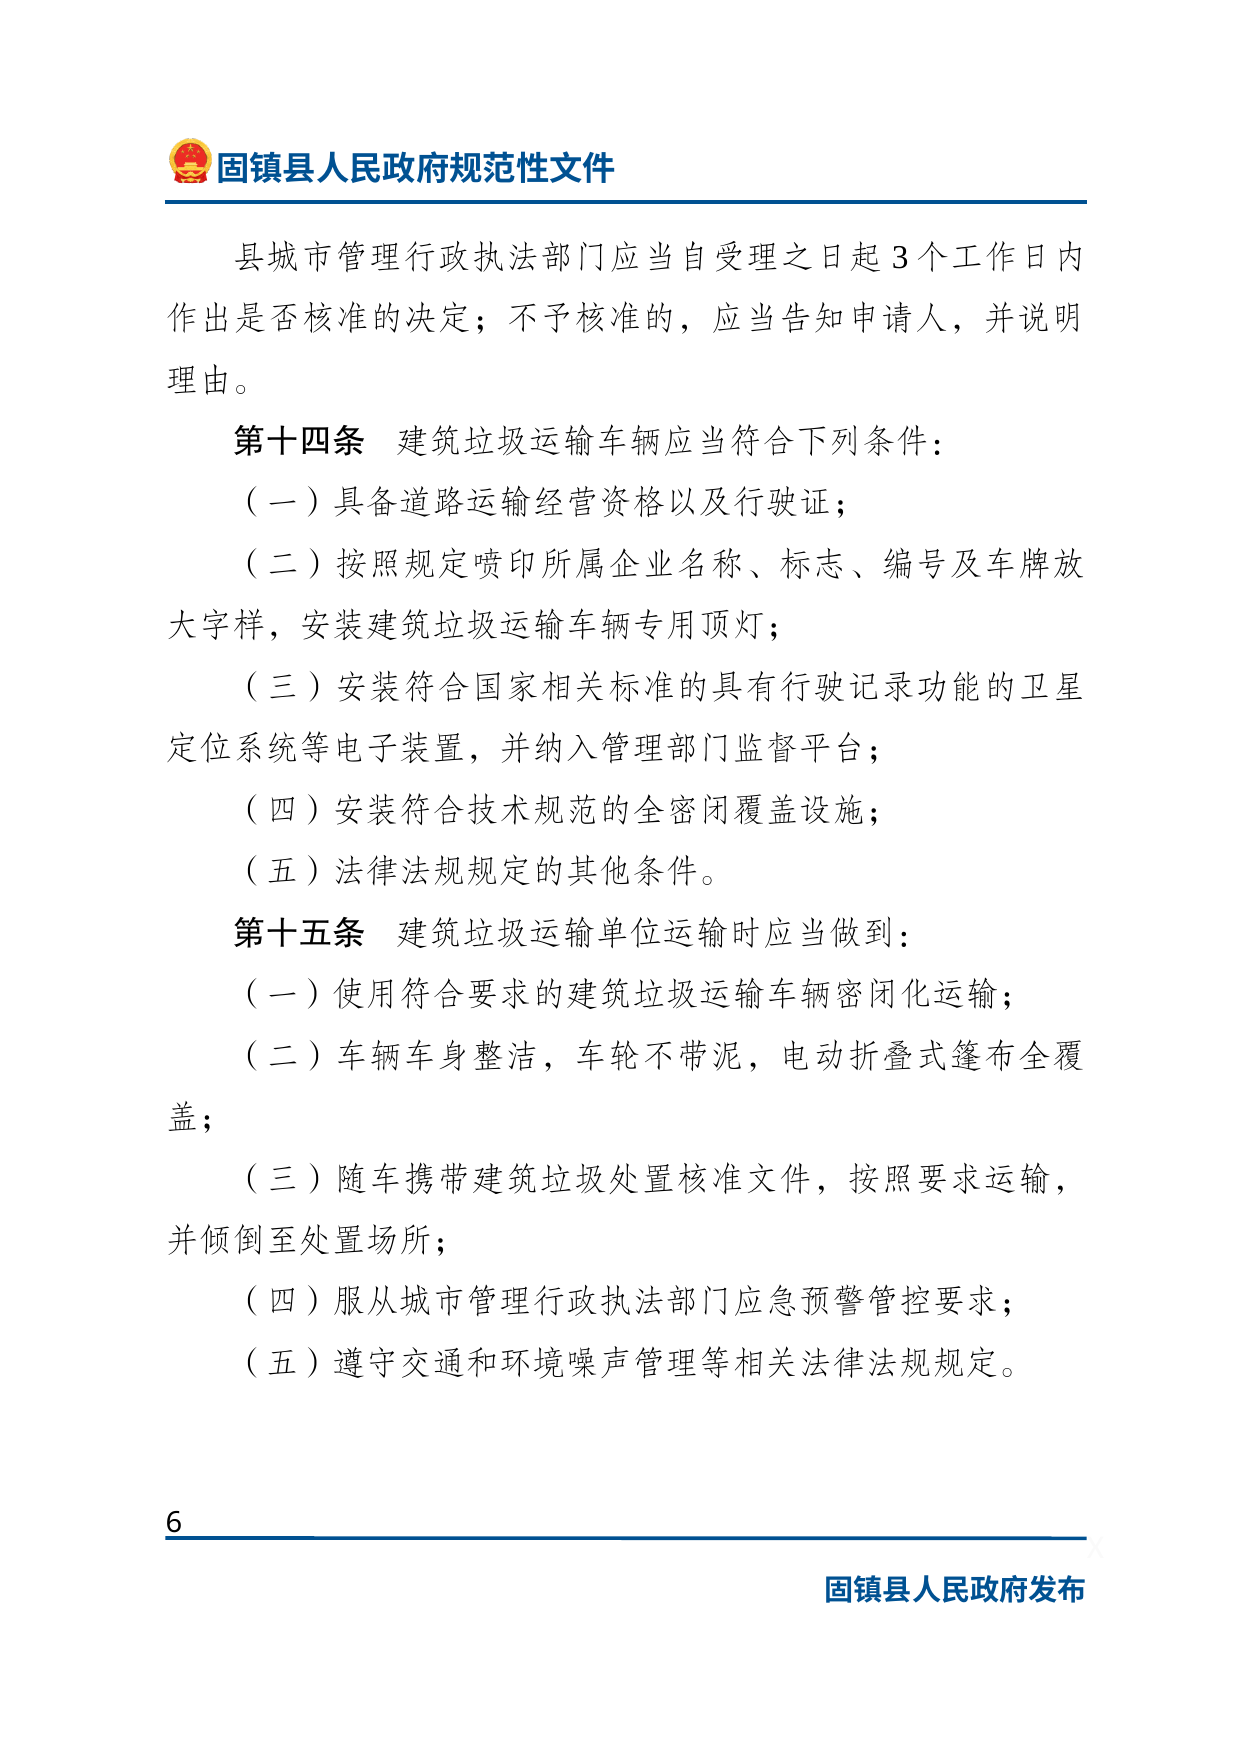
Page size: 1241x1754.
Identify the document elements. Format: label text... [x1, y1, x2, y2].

text （二）按照规定喷印所属企业名称、标志、编号及车牌放大字样，安装建筑垃圾运输车辆专用顶灯； [165, 526, 1087, 649]
text （三）安装符合国家相关标准的具有行驶记录功能的卫星定位系统等电子装置，并纳入管理部门监督平台； [165, 649, 1087, 772]
picture [165, 136, 216, 187]
text （五）遵守交通和环境噪声管理等相关法律法规规定。 [165, 1325, 1087, 1387]
text 第十五条 建筑垃圾运输单位运输时应当做到： [165, 895, 1087, 956]
text （四）服从城市管理行政执法部门应急预警管控要求； [165, 1264, 1087, 1325]
text 县城市管理行政执法部门应当自受理之日起3个工作日内作出是否核准的决定；不予核准的，应当告知申请人，并说明理由。 [165, 338, 1087, 403]
text （五）法律法规规定的其他条件。 [165, 833, 1087, 895]
text （四）安装符合技术规范的全密闭覆盖设施； [165, 772, 1087, 833]
text 第十四条 建筑垃圾运输车辆应当符合下列条件： [165, 403, 1087, 465]
text （二）车辆车身整洁，车轮不带泥，电动折叠式篷布全覆盖； [165, 1018, 1087, 1141]
text （一）具备道路运输经营资格以及行驶证； [165, 465, 1087, 526]
text 县城市管理行政执法部门应当自受理之日起3个工作日内作出是否核准的决定；不予核准的，应当告知申请人，并说明理由。 [165, 219, 1087, 301]
text （一）使用符合要求的建筑垃圾运输车辆密闭化运输； [165, 956, 1087, 1018]
text （三）随车携带建筑垃圾处置核准文件，按照要求运输，并倾倒至处置场所； [165, 1141, 1087, 1264]
